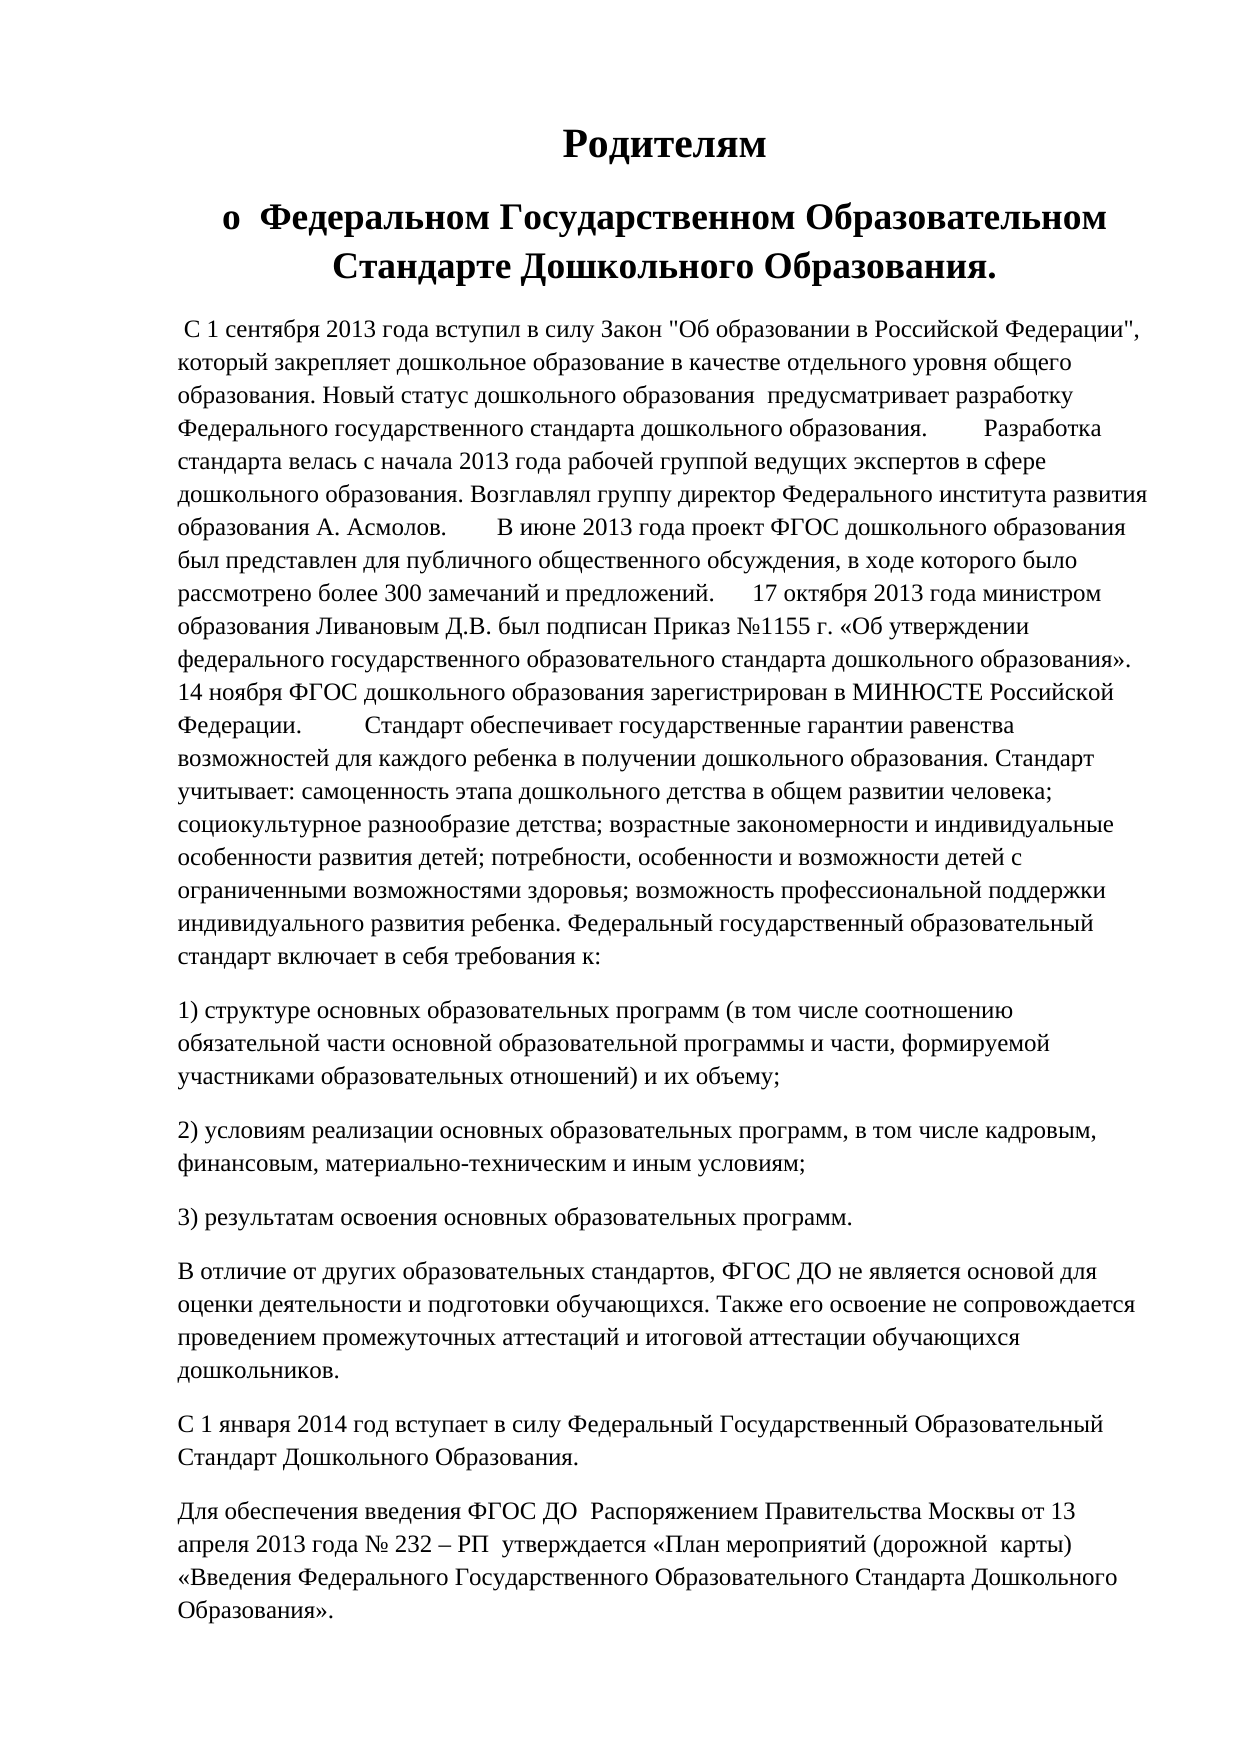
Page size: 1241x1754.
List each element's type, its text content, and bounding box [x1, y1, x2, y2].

text Для обеспечения введения ФГОС ДО Распоряжением Правительства Москвы от 13 апреля 2013 года № 232 – РП утверждается «План мероприятий (дорожной карты) «Введения Федерального Государственного Образовательного Стандарта Дошкольного Образования». [177, 1496, 1152, 1623]
text 1) структуре основных образовательных программ (в том числе соотношению обязательной части основной образовательной программы и части, формируемой участниками образовательных отношений) и их объему; [177, 995, 1152, 1090]
text С 1 сентября 2013 года вступил в силу Закон "Об образовании в Российской Федерации", который закрепляет дошкольное образование в качестве отдельного уровня общего образования. Новый статус дошкольного образования предусматривает разработку Федерального государственного стандарта дошкольного образования. Разработка стандарта велась с начала 2013 года рабочей группой ведущих экспертов в сфере дошкольного образования. Возглавлял группу директор Федерального института развития образования А. Асмолов. В июне 2013 года проект ФГОС дошкольного образования был представлен для публичного общественного обсуждения, в ходе которого было рассмотрено более 300 замечаний и предложений. 17 октября 2013 года министром образования Ливановым Д.В. был подписан Приказ №1155 г. «Об утверждении федерального государственного образовательного стандарта дошкольного образования». 14 ноября ФГОС дошкольного образования зарегистрирован в МИНЮСТЕ Российской Федерации. Стандарт обеспечивает государственные гарантии равенства возможностей для каждого ребенка в получении дошкольного образования. Стандарт учитывает: самоценность этапа дошкольного детства в общем развитии человека; социокультурное разнообразие детства; возрастные закономерности и индивидуальные особенности развития детей; потребности, особенности и возможности детей с ограниченными возможностями здоровья; возможность профессиональной поддержки индивидуального развития ребенка. Федеральный государственный образовательный стандарт включает в себя требования к: [177, 314, 1152, 970]
text о Федеральном Государственном Образовательном Стандарте Дошкольного Образования. [177, 194, 1152, 287]
text 3) результатам освоения основных образовательных программ. [177, 1202, 1152, 1231]
text С 1 января 2014 год вступает в силу Федеральный Государственный Образовательный Стандарт Дошкольного Образования. [177, 1409, 1152, 1471]
text В отличие от других образовательных стандартов, ФГОС ДО не является основой для оценки деятельности и подготовки обучающихся. Также его освоение не сопровождается проведением промежуточных аттестаций и итоговой аттестации обучающихся дошкольников. [177, 1256, 1152, 1384]
text Родителям [177, 118, 1152, 166]
text 2) условиям реализации основных образовательных программ, в том числе кадровым, финансовым, материально-техническим и иным условиям; [177, 1115, 1152, 1177]
